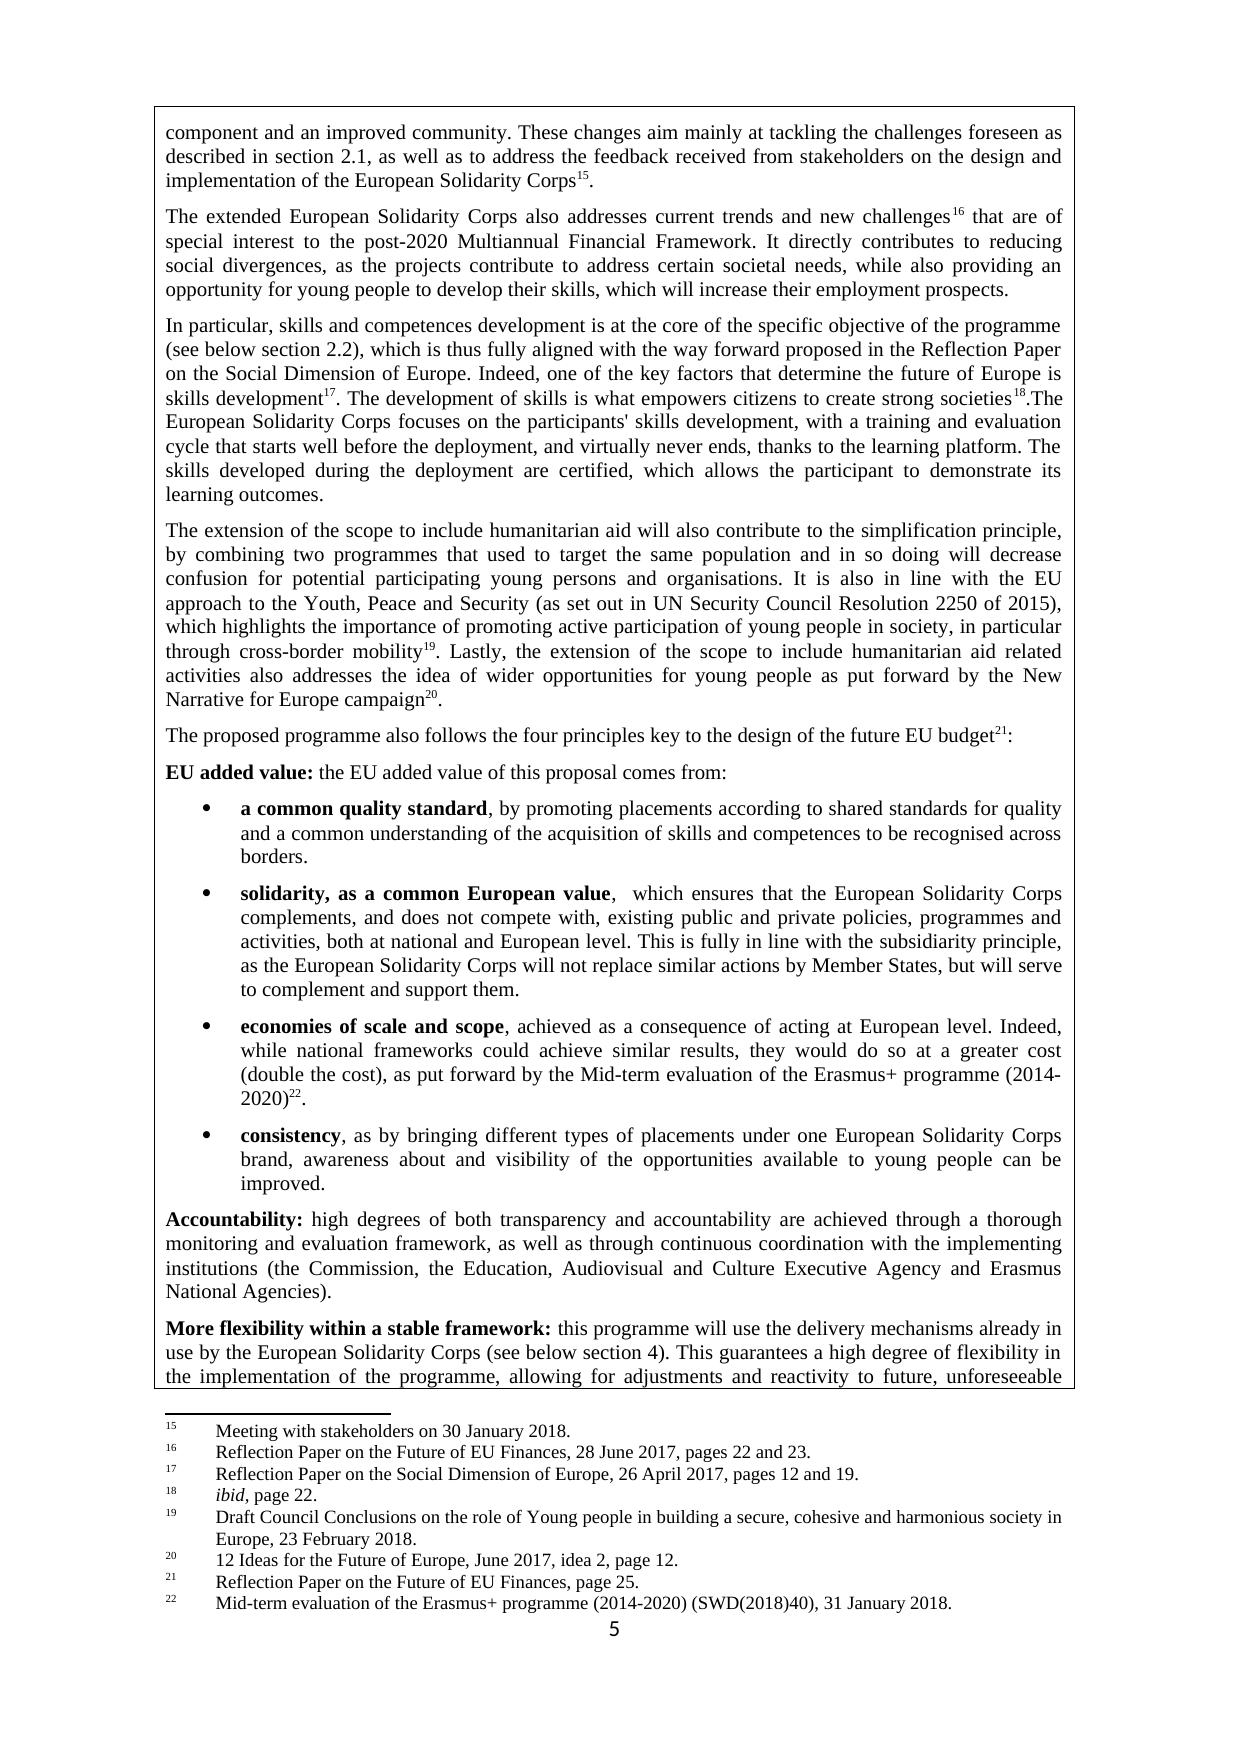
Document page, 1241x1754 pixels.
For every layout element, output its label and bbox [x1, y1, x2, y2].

table_header [155, 107, 1074, 1388]
